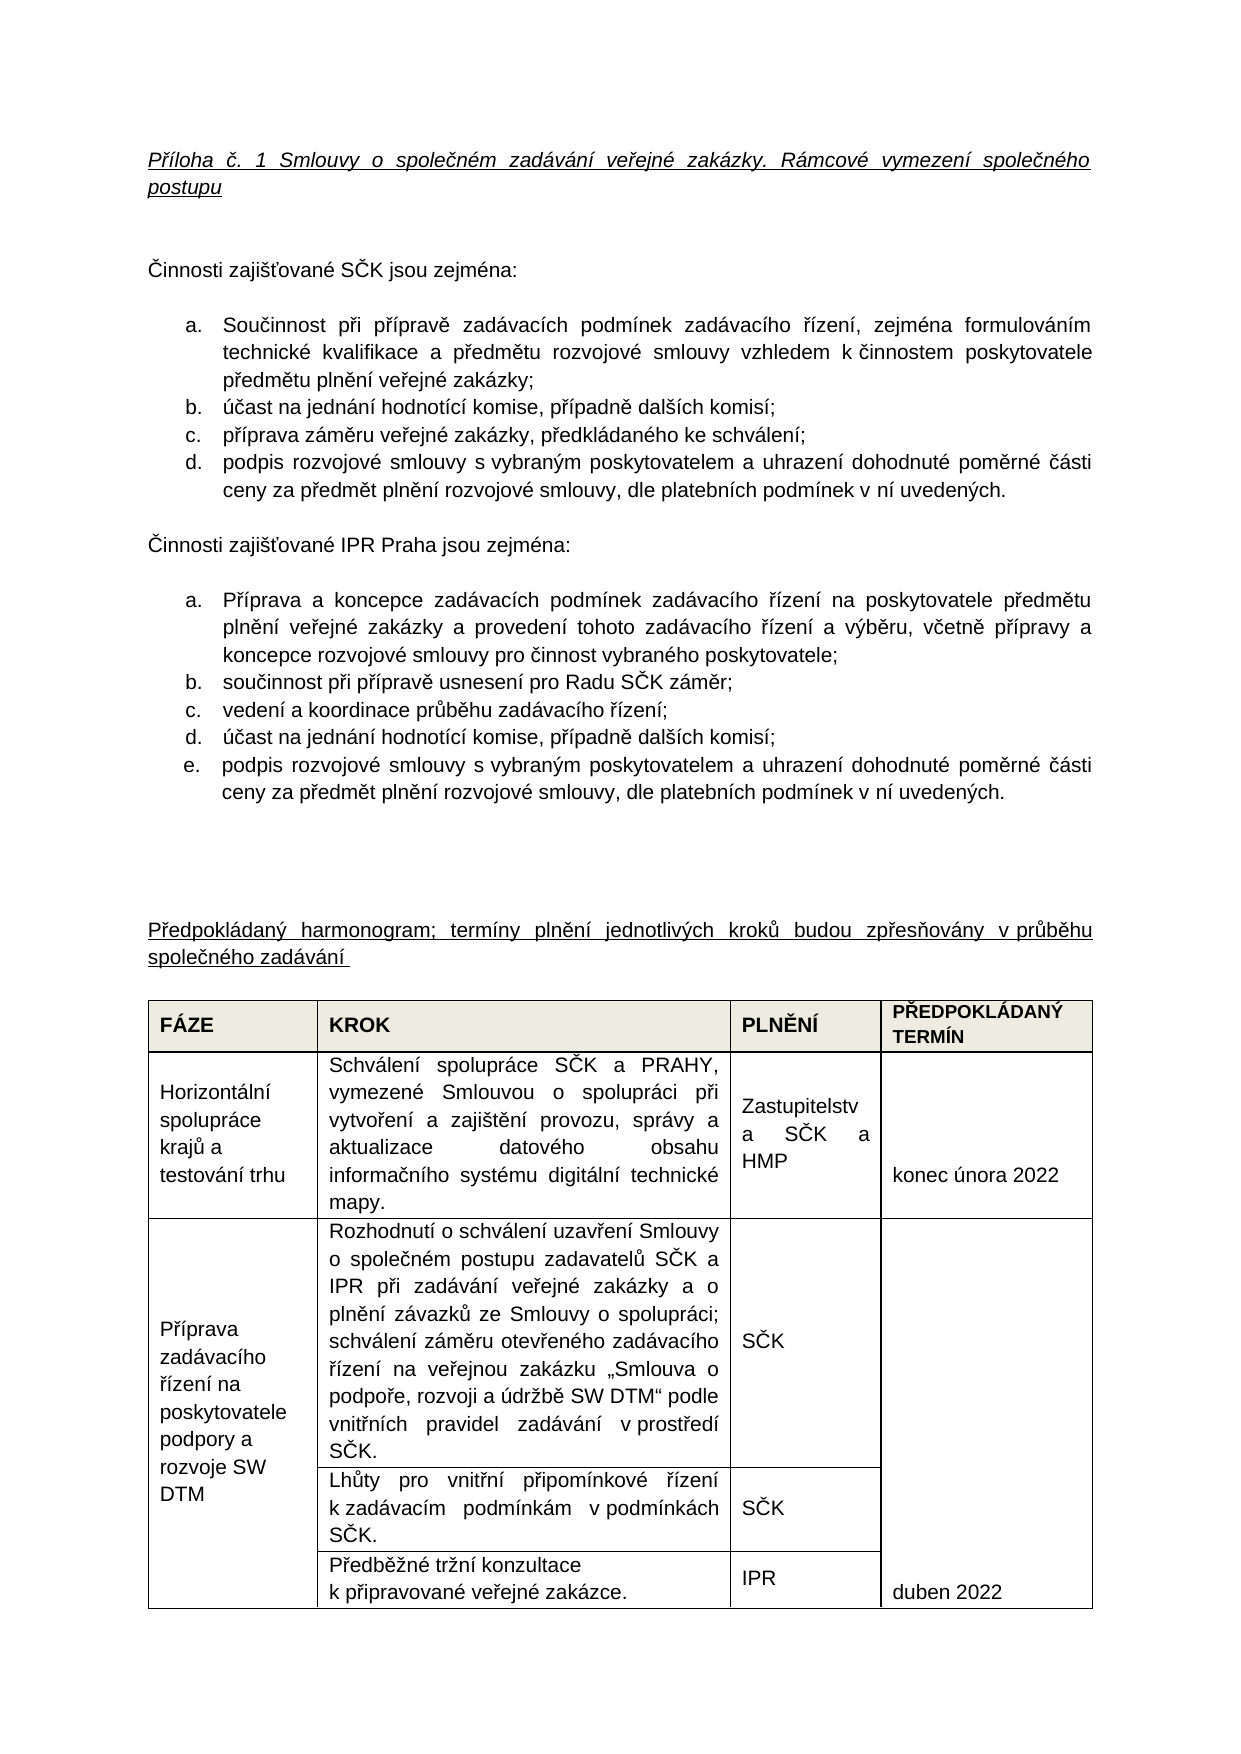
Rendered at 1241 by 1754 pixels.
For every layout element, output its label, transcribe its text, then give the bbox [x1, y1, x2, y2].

table_header FÁZE [149, 1001, 317, 1051]
table_cell konec února 2022 [882, 1053, 1092, 1218]
list Příprava a koncepce zadávacích podmínek zadávacího řízení na poskytovatele předmětu plnění veřejné zakázky a provedení tohoto zadávacího řízení a výběru, včetně přípravy a koncepce rozvojové smlouvy pro činnost vybraného poskytovatele; [185, 588, 1092, 667]
table_header PLNĚNÍ [731, 1001, 880, 1051]
list účast na jednání hodnotící komise, případně dalších komisí; [185, 395, 1092, 419]
table_cell Příprava zadávacího řízení na poskytovatele podpory a rozvoje SW DTM [149, 1219, 317, 1607]
list vedení a koordinace průběhu zadávacího řízení; [185, 698, 1092, 722]
table_cell Horizontální spolupráce krajů a testování trhu [149, 1053, 317, 1218]
table_cell Schválení spolupráce SČK a PRAHY, vymezené Smlouvou o spolupráci při vytvoření a zajištění provozu, správy a aktualizace datového obsahu informačního systému digitální technické mapy. [318, 1053, 730, 1218]
table_cell IPR [731, 1552, 880, 1607]
table_cell Předběžné tržní konzultace k připravované veřejné zakázce. [318, 1552, 730, 1607]
list podpis rozvojové smlouvy s vybraným poskytovatelem a uhrazení dohodnuté poměrné části ceny za předmět plnění rozvojové smlouvy, dle platebních podmínek v ní uvedených. [185, 450, 1092, 502]
list součinnost při přípravě usnesení pro Radu SČK záměr; [185, 670, 1092, 694]
table_cell SČK [731, 1468, 880, 1551]
text Předpokládaný harmonogram; termíny plnění jednotlivých kroků budou zpřesňovány v průběhu společného zadávání [148, 940, 1092, 969]
table_cell Zastupitelstva SČK a HMP [731, 1053, 880, 1218]
text Činnosti zajišťované SČK jsou zejména: [148, 258, 1092, 282]
table_cell SČK [731, 1219, 880, 1467]
table_cell Lhůty pro vnitřní připomínkové řízení k zadávacím podmínkám v podmínkách SČK. [318, 1468, 730, 1551]
table_cell Rozhodnutí o schválení uzavření Smlouvy o společném postupu zadavatelů SČK a IPR při zadávání veřejné zakázky a o plnění závazků ze Smlouvy o spolupráci; schválení záměru otevřeného zadávacího řízení na veřejnou zakázku „Smlouva o podpoře, rozvoji a údržbě SW DTM“ podle vnitřních pravidel zadávání v prostředí SČK. [318, 1219, 730, 1467]
text Předpokládaný harmonogram; termíny plnění jednotlivých kroků budou zpřesňovány v průběhu společného zadávání [148, 918, 1092, 939]
table_header PŘEDPOKLÁDANÝ TERMÍN [882, 1001, 1092, 1051]
table_header KROK [318, 1001, 730, 1051]
text Činnosti zajišťované IPR Praha jsou zejména: [148, 533, 1092, 557]
table_cell duben 2022 [882, 1219, 1092, 1607]
list příprava záměru veřejné zakázky, předkládaného ke schválení; [185, 423, 1092, 447]
text e. podpis rozvojové smlouvy s vybraným poskytovatelem a uhrazení dohodnuté poměrné části ceny za předmět plnění rozvojové smlouvy, dle platebních podmínek v ní uvedených. [177, 753, 1092, 804]
list účast na jednání hodnotící komise, případně dalších komisí; [185, 725, 1092, 749]
list Součinnost při přípravě zadávacích podmínek zadávacího řízení, zejména formulováním technické kvalifikace a předmětu rozvojové smlouvy vzhledem k činnostem poskytovatele předmětu plnění veřejné zakázky; [185, 313, 1092, 392]
text Příloha č. 1 Smlouvy o společném zadávání veřejné zakázky. Rámcové vymezení společného postupu [148, 148, 1092, 199]
